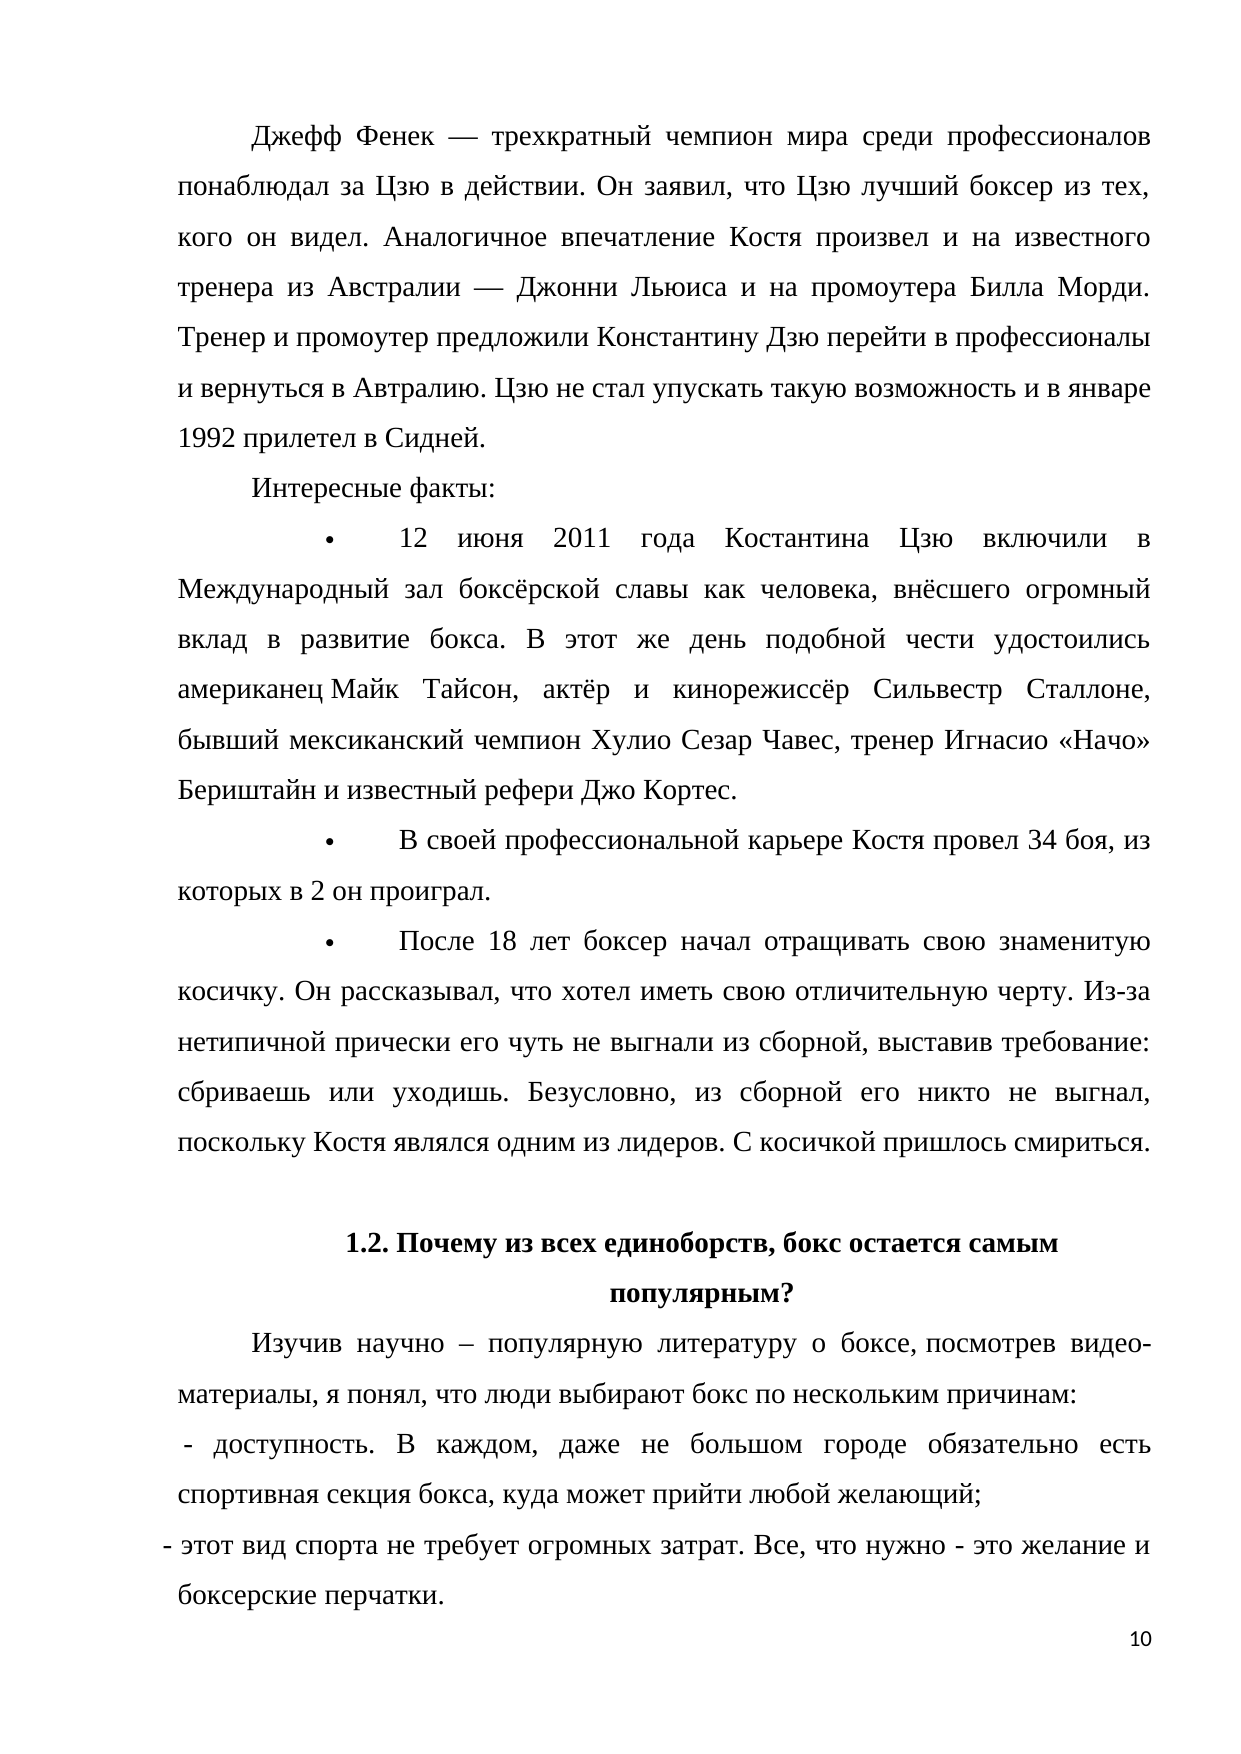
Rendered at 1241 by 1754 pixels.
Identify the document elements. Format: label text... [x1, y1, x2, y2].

text Изучив научно – популярную литературу о боксе, посмотрев видео-материалы, я понял, что люди выбирают бокс по нескольким причинам: [177, 1326, 1152, 1409]
text Джефф Фенек — трехкратный чемпион мира среди профессионалов понаблюдал за Цзю в действии. Он заявил, что Цзю лучший боксер из тех, кого он видел. Аналогичное впечатление Костя произвел и на известного тренера из Австралии — Джонни Льюиса и на промоутера Билла Морди. Тренер и промоутер предложили Константину Дзю перейти в профессионалы и вернуться в Автралию. Цзю не стал упускать такую возможность и в январе 1992 прилетел в Сидней. [177, 118, 1152, 453]
list В своей профессиональной карьере Костя провел 34 боя, из которых в 2 он проиграл. [177, 822, 1152, 906]
list После 18 лет боксер начал отращивать свою знаменитую косичку. Он рассказывал, что хотел иметь свою отличительную черту. Из-за нетипичной прически его чуть не выгнали из сборной, выставив требование: сбриваешь или уходишь. Безусловно, из сборной его никто не выгнал, поскольку Костя являлся одним из лидеров. С косичкой пришлось смириться. [177, 923, 1152, 1158]
text 1.2. Почему из всех единоборств, бокс остается самым популярным? [252, 1225, 1152, 1309]
text - доступность. В каждом, даже не большом городе обязательно есть спортивная секция бокса, куда может прийти любой желающий; [162, 1426, 1152, 1510]
list 12 июня 2011 года Костантина Цзю включили в Международный зал боксёрской славы как человека, внёсшего огромный вклад в развитие бокса. В этот же день подобной чести удостоились американец Майк Тайсон, актёр и кинорежиссёр Сильвестр Сталлоне, бывший мексиканский чемпион Хулио Сезар Чавес, тренер Игнасио «Начо» Бериштайн и известный рефери Джо Кортес. [177, 521, 1152, 806]
text - этот вид спорта не требует огромных затрат. Все, что нужно - это желание и боксерские перчатки. [162, 1527, 1152, 1611]
text Интересные факты: [177, 470, 1152, 504]
